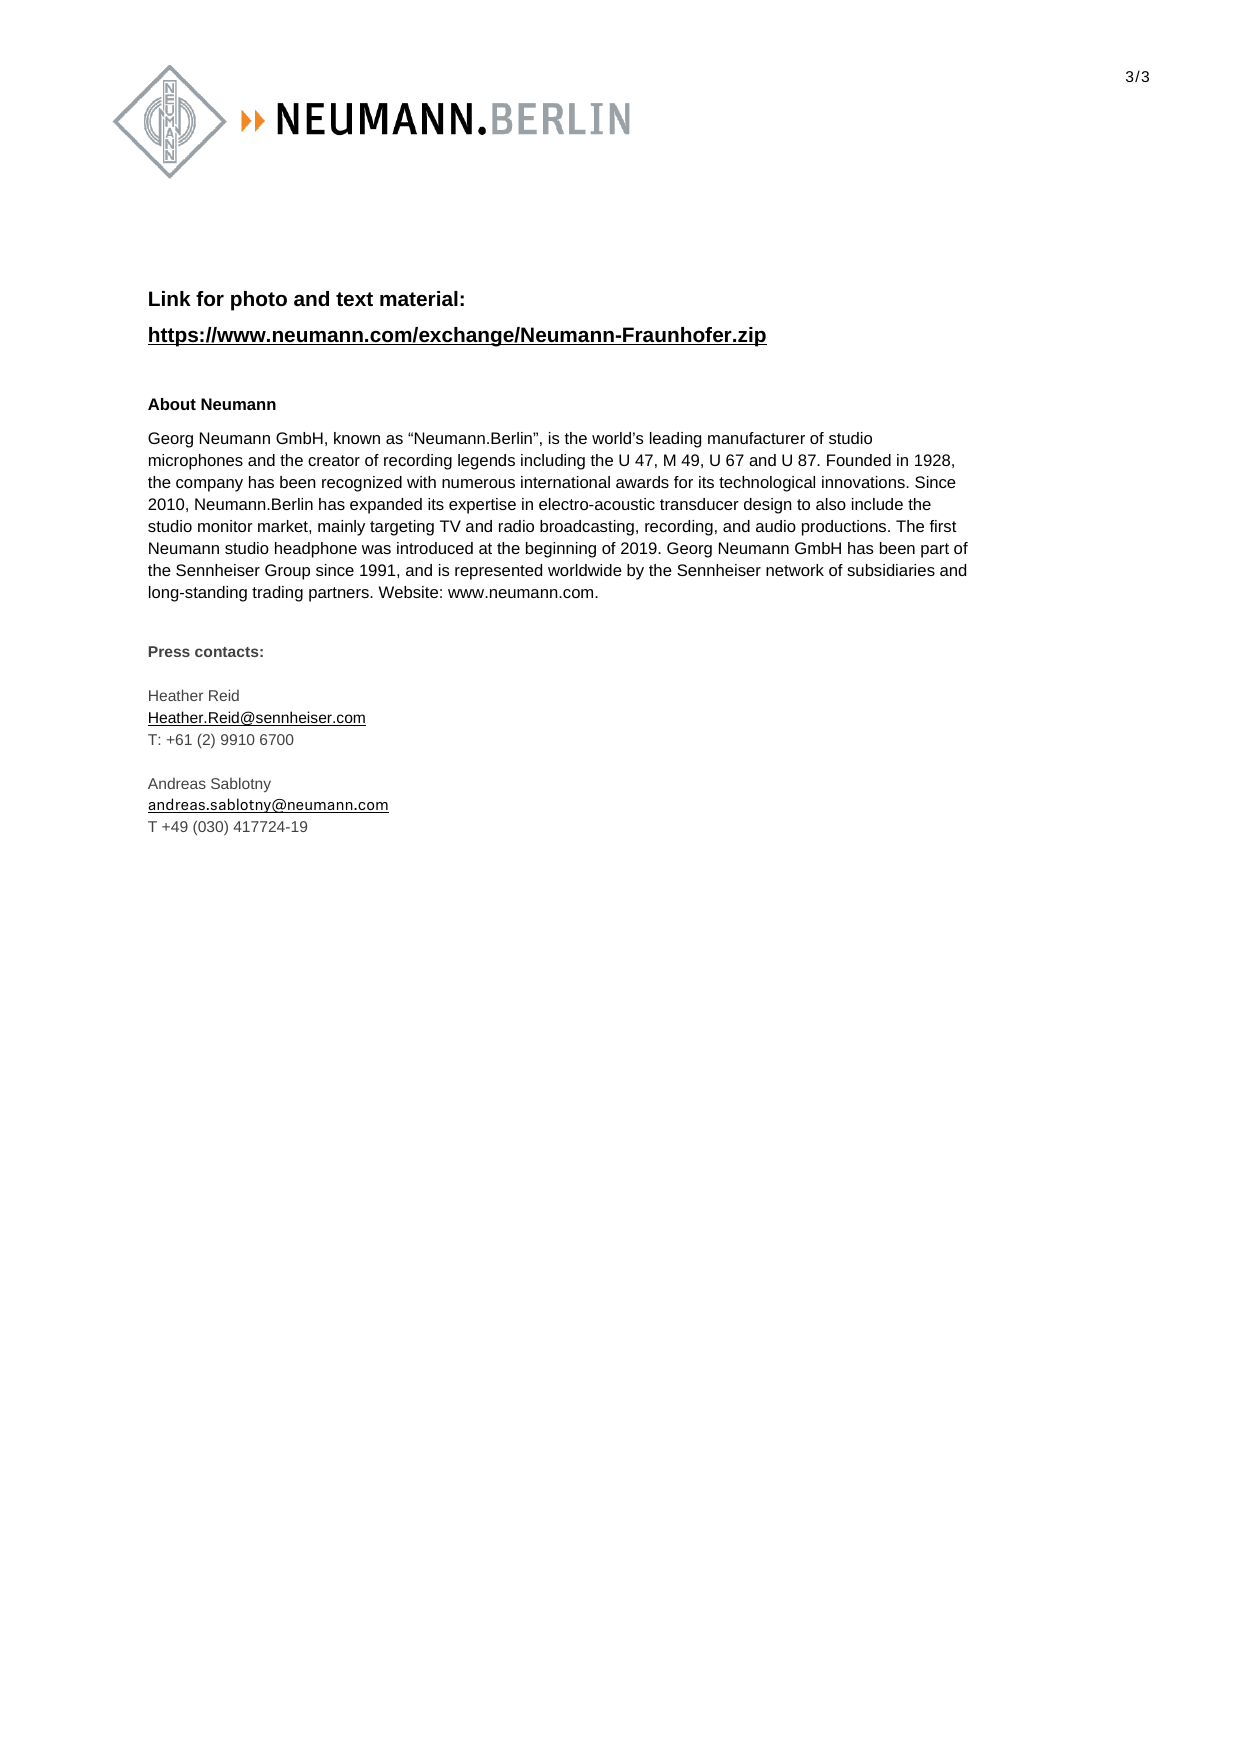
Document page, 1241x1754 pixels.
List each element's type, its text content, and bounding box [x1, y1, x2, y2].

text Georg Neumann GmbH, known as “Neumann.Berlin”, is the world’s leading manufacturer of studio microphones and the creator of recording legends including the U 47, M 49, U 67 and U 87. Founded in 1928, the company has been recognized with numerous international awards for its technological innovations. Since 2010, Neumann.Berlin has expanded its expertise in electro-acoustic transducer design to also include the studio monitor market, mainly targeting TV and radio broadcasting, recording, and audio productions. The first Neumann studio headphone was introduced at the beginning of 2019. Georg Neumann GmbH has been part of the Sennheiser Group since 1991, and is represented worldwide by the Sennheiser network of subsidiaries and long-standing trading partners. Website: www.neumann.com. [148, 429, 968, 602]
text T: +61 (2) 9910 6700 [148, 727, 968, 749]
text T +49 (030) 417724-19 [148, 814, 968, 836]
text About Neumann [148, 395, 968, 414]
text andreas.sablotny@neumann.com [148, 792, 968, 814]
text Andreas Sablotny [148, 771, 968, 792]
text Heather Reid [148, 683, 968, 705]
text Press contacts: [148, 639, 968, 661]
text Link for photo and text material: https://www.neumann.com/exchange/Neumann-Fraunhofer.zip [148, 287, 968, 347]
text Heather.Reid@sennheiser.com [148, 705, 968, 727]
picture [112, 65, 630, 179]
